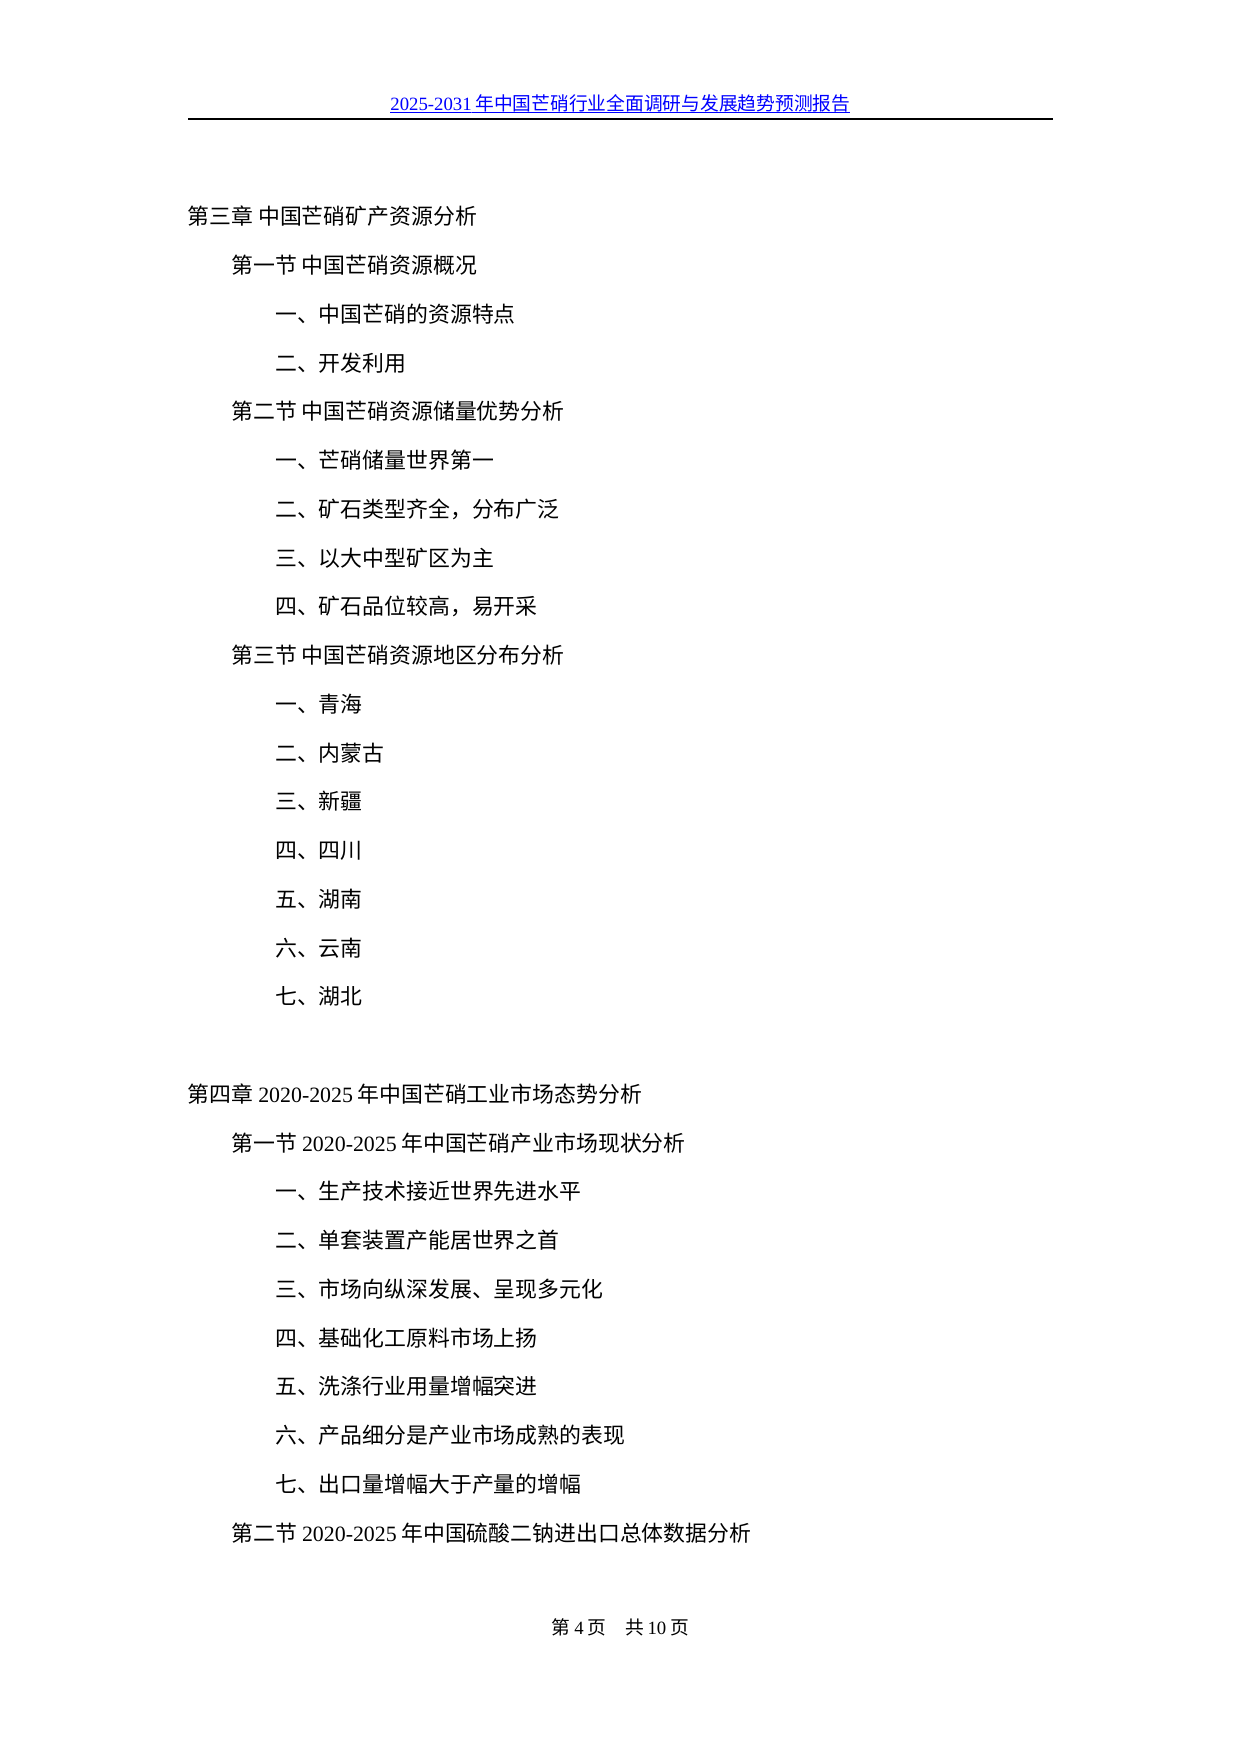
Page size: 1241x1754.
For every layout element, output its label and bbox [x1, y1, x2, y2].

text [187, 150, 1053, 1548]
